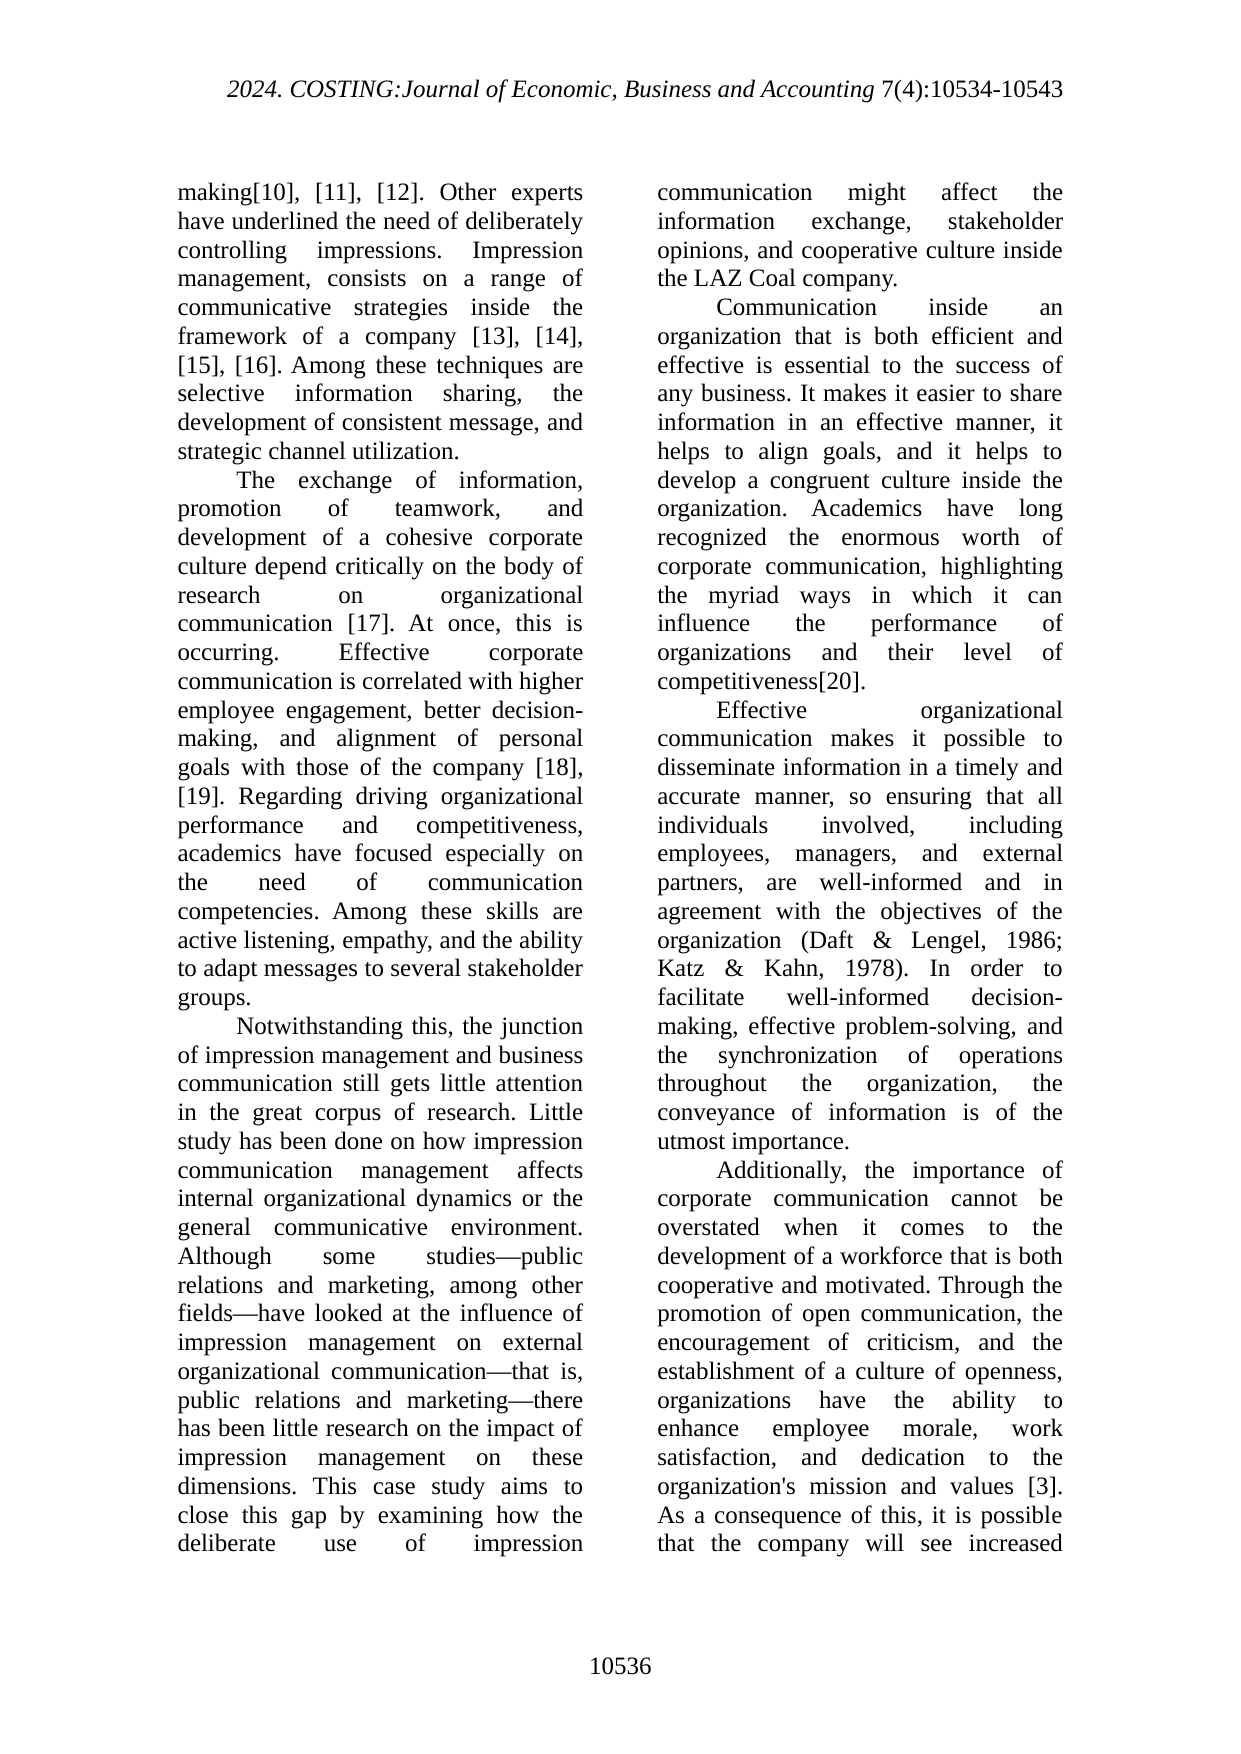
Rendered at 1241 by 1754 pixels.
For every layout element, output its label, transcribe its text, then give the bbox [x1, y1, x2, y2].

text Communication inside an organization that is both efficient and effective is essential to the success of any business. It makes it easier to share information in an effective manner, it helps to align goals, and it helps to develop a congruent culture inside the organization. Academics have long recognized the enormous worth of corporate communication, highlighting the myriad ways in which it can influence the performance of organizations and their level of competitiveness. [657, 292, 1063, 695]
text Notwithstanding this, the junction of impression management and business communication still gets little attention in the great corpus of research. Little study has been done on how impression communication management affects internal organizational dynamics or the general communicative environment. Although some studies—public relations and marketing, among other fields—have looked at the influence of impression management on external organizational communication—that is, public relations and marketing—there has been little research on the impact of impression management on these dimensions. This case study aims to close this gap by examining how the deliberate use of impression communication might affect the information exchange, stakeholder opinions, and cooperative culture inside the LAZ Coal company. [177, 1011, 583, 1557]
text The exchange of information, promotion of teamwork, and development of a cohesive corporate culture depend critically on the body of research on organizational communication . At once, this is occurring. Effective corporate communication is correlated with higher employee engagement, better decision-making, and alignment of personal goals with those of the company . Regarding driving organizational performance and competitiveness, academics have focused especially on the need of communication competencies. Among these skills are active listening, empathy, and the ability to adapt messages to several stakeholder groups. [177, 465, 583, 1011]
text Effective organizational communication makes it possible to disseminate information in a timely and accurate manner, so ensuring that all individuals involved, including employees, managers, and external partners, are well-informed and in agreement with the objectives of the organization (Daft & Lengel, 1986; Katz & Kahn, 1978). In order to facilitate well-informed decision-making, effective problem-solving, and the synchronization of operations throughout the organization, the conveyance of information is of the utmost importance. [657, 695, 1063, 1155]
